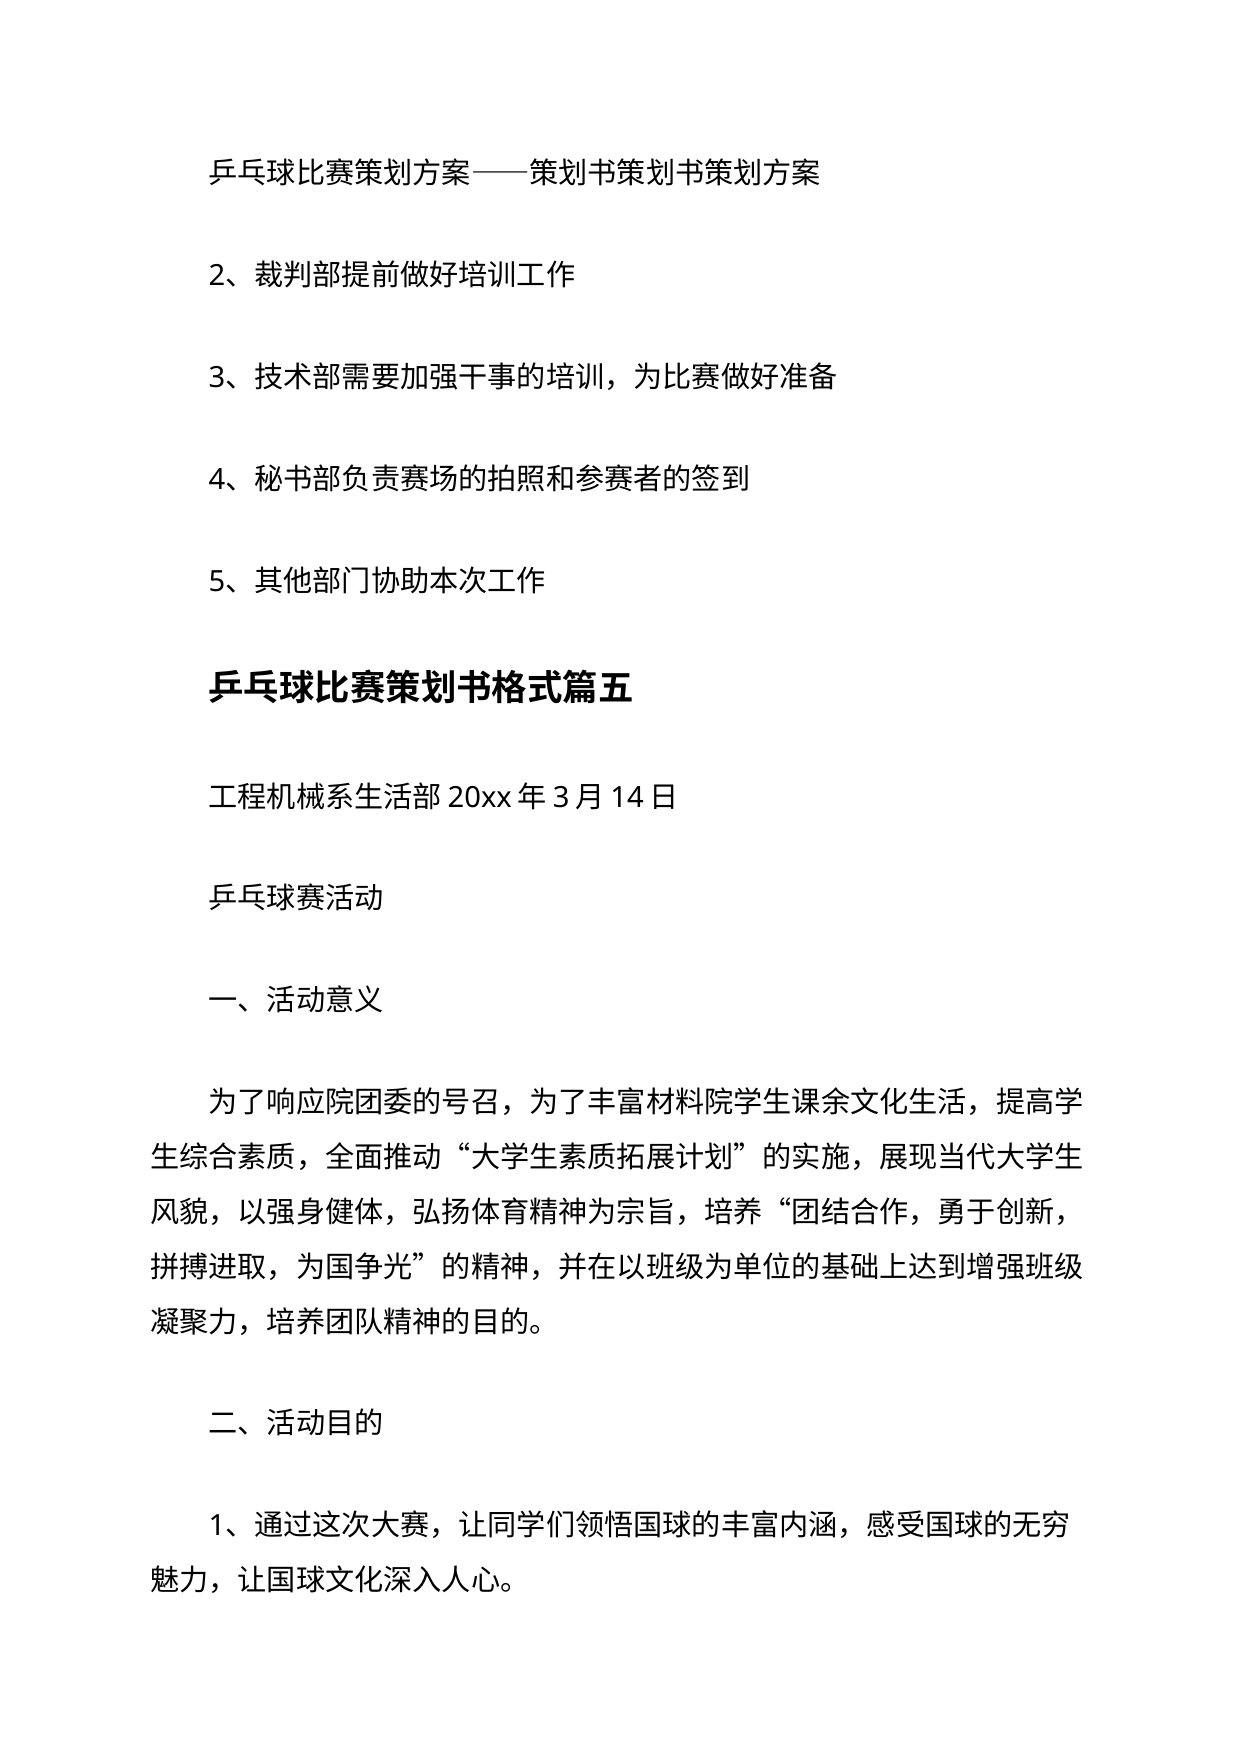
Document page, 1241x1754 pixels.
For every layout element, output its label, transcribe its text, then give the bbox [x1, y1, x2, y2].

text 1、通过这次大赛，让同学们领悟国球的丰富内涵，感受国球的无穷魅力，让国球文化深入人心。 [150, 1502, 1090, 1599]
text 工程机械系生活部20xx年3月14日 [150, 773, 1090, 816]
text 3、技术部需要加强干事的培训，为比赛做好准备 [150, 354, 1090, 396]
text 乒乓球比赛策划书格式篇五 [150, 660, 1090, 711]
text 二、活动目的 [150, 1400, 1090, 1442]
text 4、秘书部负责赛场的拍照和参赛者的签到 [150, 456, 1090, 498]
text 2、裁判部提前做好培训工作 [150, 252, 1090, 294]
text 5、其他部门协助本次工作 [150, 558, 1090, 600]
text 乒乓球赛活动 [150, 875, 1090, 917]
text 乒乓球比赛策划方案——策划书策划书策划方案 [150, 150, 1090, 192]
text 为了响应院团委的号召，为了丰富材料院学生课余文化生活，提高学生综合素质，全面推动“大学生素质拓展计划”的实施，展现当代大学生风貌，以强身健体，弘扬体育精神为宗旨，培养“团结合作，勇于创新，拼搏进取，为国争光”的精神，并在以班级为单位的基础上达到增强班级凝聚力，培养团队精神的目的。 [150, 1079, 1090, 1341]
text 一、活动意义 [150, 977, 1090, 1019]
